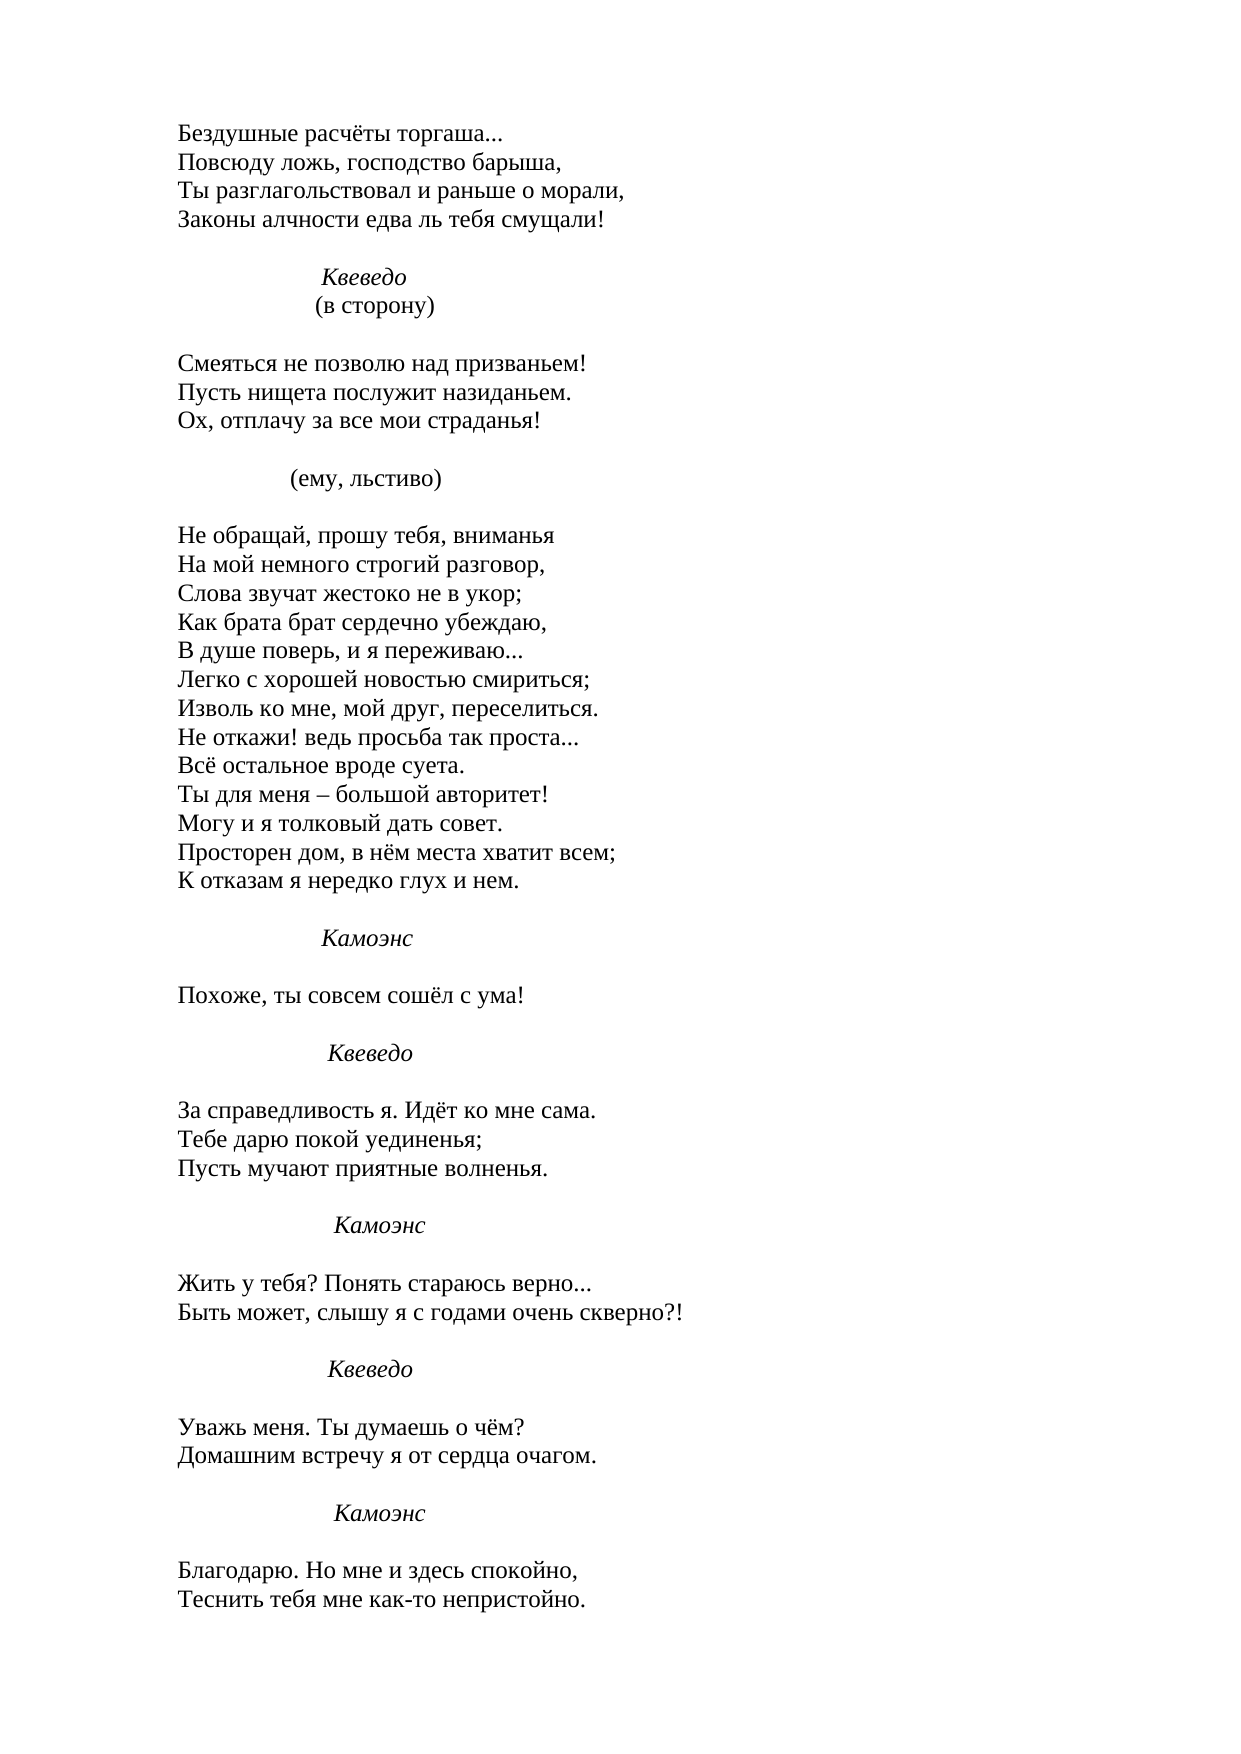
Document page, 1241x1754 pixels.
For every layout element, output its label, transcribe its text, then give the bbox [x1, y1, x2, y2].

text Быть может, слышу я с годами очень скверно?! [177, 1297, 1152, 1326]
text Пусть нищета послужит назиданьем. [177, 377, 1152, 406]
text Ты разглагольствовал и раньше о морали, [177, 176, 1152, 204]
text Ох, отплачу за все мои страданья! [177, 406, 1152, 434]
text Не обращай, прошу тебя, вниманья [177, 521, 1152, 549]
text Могу и я толковый дать совет. [177, 808, 1152, 837]
text Жить у тебя? Понять стараюсь верно... [177, 1268, 1152, 1297]
text К отказам я нередко глух и нем. [177, 866, 1152, 894]
text Просторен дом, в нём места хватит всем; [177, 837, 1152, 866]
text Не откажи! ведь просьба так проста... [177, 722, 1152, 751]
text Тебе дарю покой уединенья; [177, 1124, 1152, 1153]
text Легко с хорошей новостью смириться; [177, 664, 1152, 693]
text Ты для меня – большой авторитет! [177, 779, 1152, 808]
text Пусть мучают приятные волненья. [177, 1153, 1152, 1182]
text Бездушные расчёты торгаша... [177, 118, 1152, 147]
text Квеведо [177, 1354, 1152, 1383]
text В душе поверь, и я переживаю... [177, 636, 1152, 664]
text Похоже, ты совсем сошёл с ума! [177, 981, 1152, 1009]
text Слова звучат жестоко не в укор; [177, 578, 1152, 607]
text Квеведо [177, 262, 1152, 291]
text Благодарю. Но мне и здесь спокойно, [177, 1556, 1152, 1584]
text Изволь ко мне, мой друг, переселиться. [177, 693, 1152, 722]
text На мой немного строгий разговор, [177, 549, 1152, 578]
text Законы алчности едва ль тебя смущали! [177, 204, 1152, 233]
text За справедливость я. Идёт ко мне сама. [177, 1096, 1152, 1124]
text Камоэнс [177, 1498, 1152, 1527]
text Камоэнс [177, 923, 1152, 952]
text Смеяться не позволю над призваньем! [177, 348, 1152, 377]
text Всё остальное вроде суета. [177, 751, 1152, 779]
text Домашним встречу я от сердца очагом. [177, 1441, 1152, 1469]
text Теснить тебя мне как-то непристойно. [177, 1584, 1152, 1613]
text Повсюду ложь, господство барыша, [177, 147, 1152, 176]
text Как брата брат сердечно убеждаю, [177, 607, 1152, 636]
text (ему, льстиво) [177, 463, 1152, 492]
text (в сторону) [177, 291, 1152, 319]
text Квеведо [177, 1038, 1152, 1067]
text Уважь меня. Ты думаешь о чём? [177, 1412, 1152, 1441]
text Камоэнс [177, 1211, 1152, 1239]
